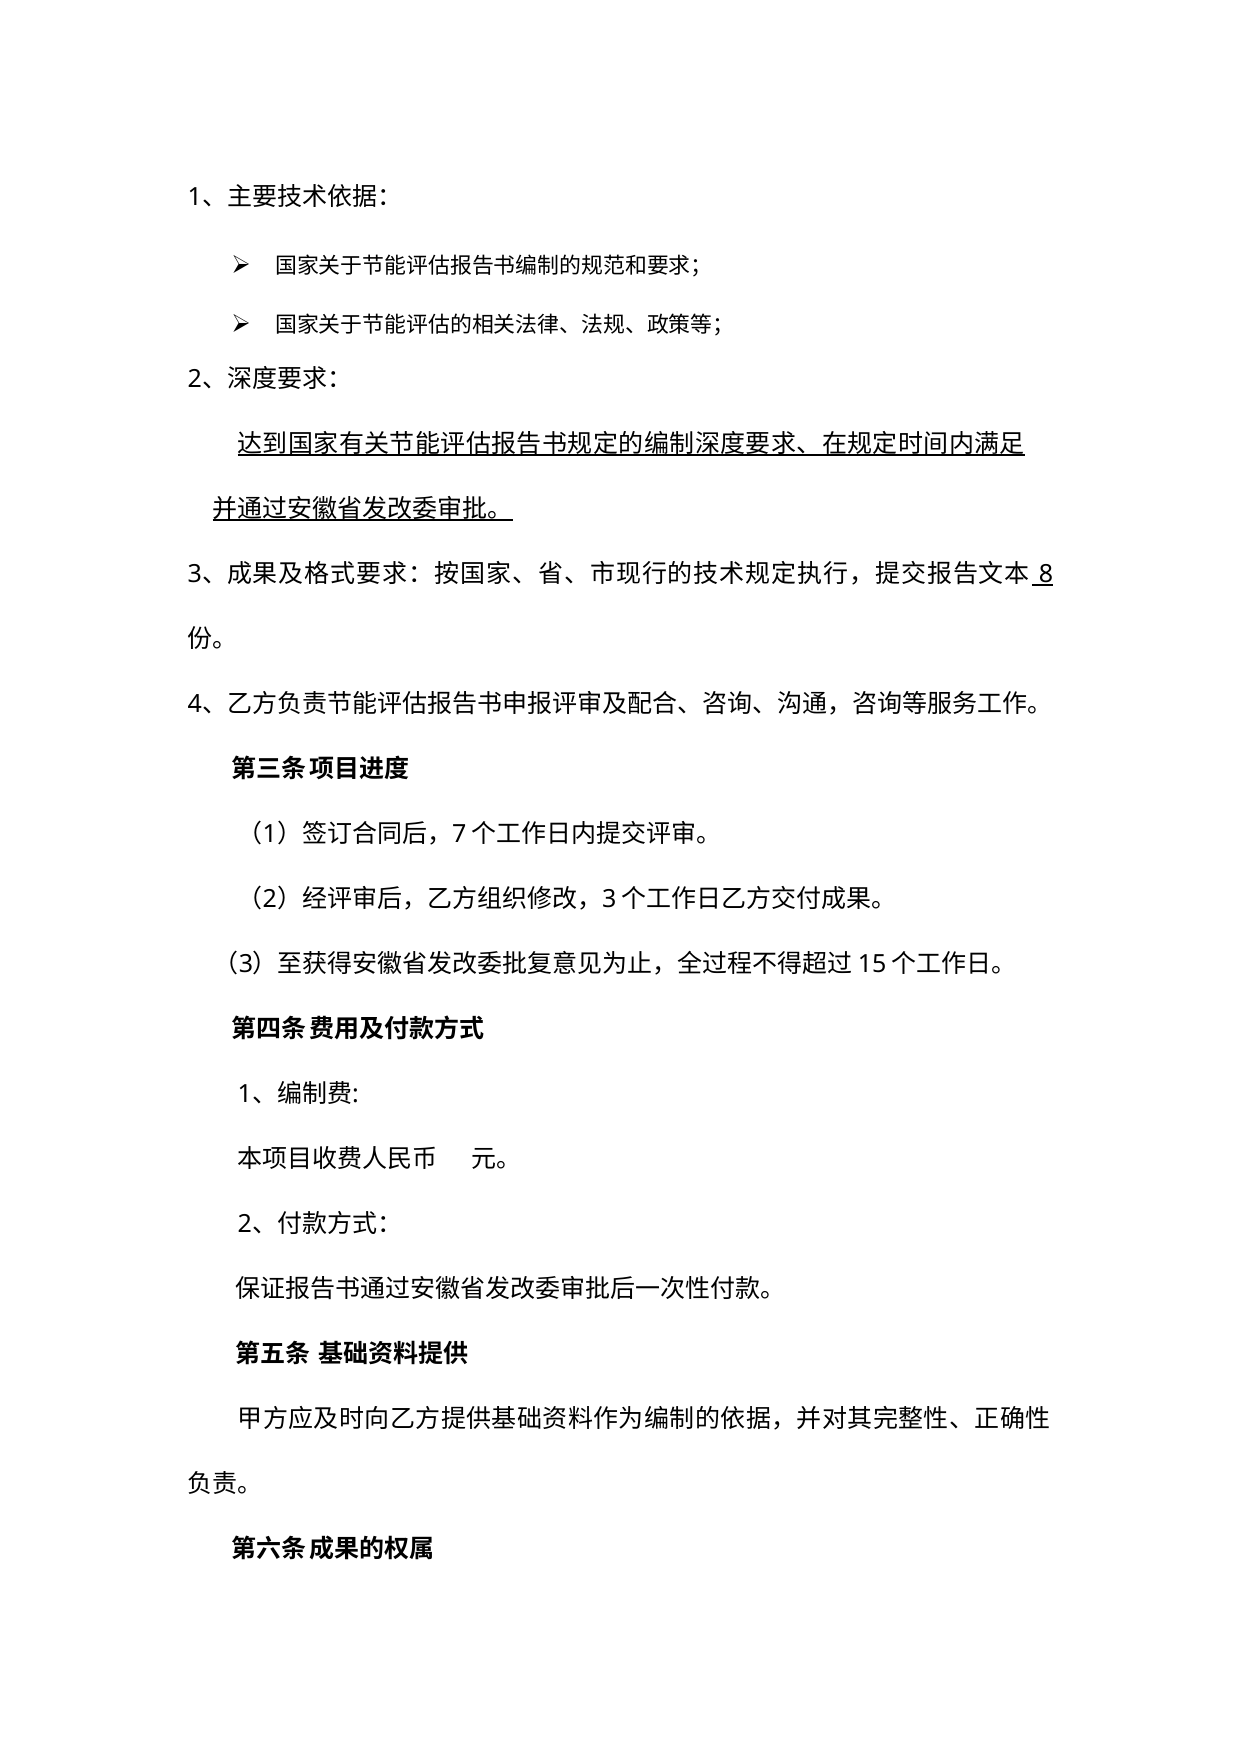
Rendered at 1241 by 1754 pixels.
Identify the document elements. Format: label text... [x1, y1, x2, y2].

text 甲方应及时向乙方提供基础资料作为编制的依据，并对其完整性、正确性负责。 [187, 1384, 1053, 1514]
text 1、主要技术依据： [187, 162, 1053, 227]
list 基础资料提供 [187, 1319, 1053, 1384]
list 项目进度 [231, 734, 1053, 799]
text （1）签订合同后，7个工作日内提交评审。 [187, 799, 1053, 864]
text （3）至获得安徽省发改委批复意见为止，全过程不得超过15个工作日。 [187, 929, 1053, 994]
text 2、深度要求： [187, 344, 1053, 409]
text 达到国家有关节能评估报告书规定的编制深度要求、在规定时间内满足并通过安徽省发改委审批。 [212, 409, 1027, 539]
list 成果及格式要求：按国家、省、市现行的技术规定执行，提交报告文本 8 份。 [187, 539, 1053, 669]
text 保证报告书通过安徽省发改委审批后一次性付款。 [235, 1254, 1053, 1319]
text 2、付款方式： [187, 1189, 1053, 1254]
list 国家关于节能评估的相关法律、法规、政策等； [187, 285, 1053, 344]
list 成果的权属 [231, 1514, 1053, 1579]
list 国家关于节能评估报告书编制的规范和要求； [187, 227, 1053, 285]
list 费用及付款方式 [231, 994, 1053, 1059]
text （2）经评审后，乙方组织修改，3个工作日乙方交付成果。 [187, 864, 1053, 929]
text 本项目收费人民币 元。 [187, 1124, 1053, 1189]
list 乙方负责节能评估报告书申报评审及配合、咨询、沟通，咨询等服务工作。 [187, 669, 1053, 734]
text 1、编制费: [187, 1059, 1053, 1124]
